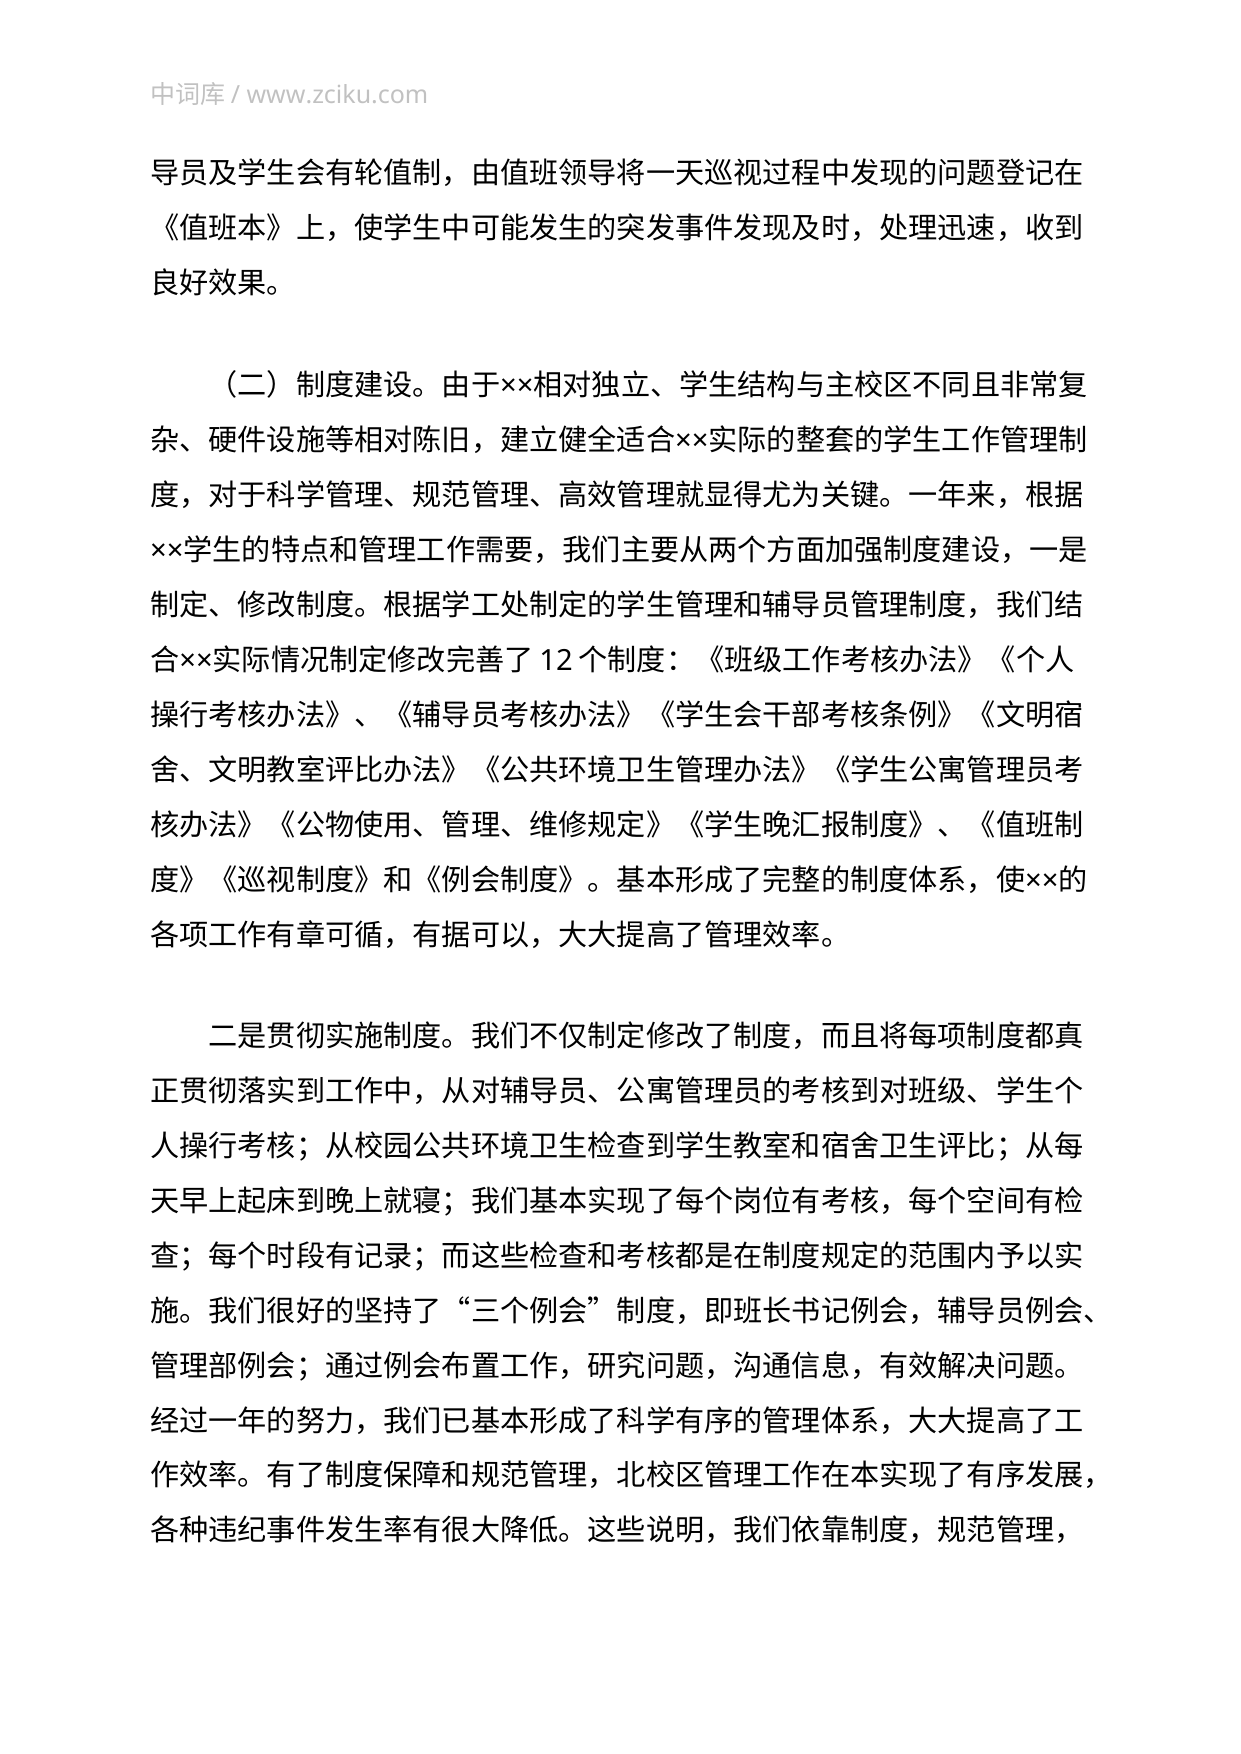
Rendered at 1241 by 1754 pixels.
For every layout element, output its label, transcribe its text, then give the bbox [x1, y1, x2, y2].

text （二）制度建设。由于××相对独立、学生结构与主校区不同且非常复杂、硬件设施等相对陈旧，建立健全适合××实际的整套的学生工作管理制度，对于科学管理、规范管理、高效管理就显得尤为关键。一年来，根据××学生的特点和管理工作需要，我们主要从两个方面加强制度建设，一是制定、修改制度。根据学工处制定的学生管理和辅导员管理制度，我们结合××实际情况制定修改完善了12个制度：《班级工作考核办法》《个人操行考核办法》、《辅导员考核办法》《学生会干部考核条例》《文明宿舍、文明教室评比办法》《公共环境卫生管理办法》《学生公寓管理员考核办法》《公物使用、管理、维修规定》《学生晚汇报制度》、《值班制度》《巡视制度》和《例会制度》。基本形成了完整的制度体系，使××的各项工作有章可循，有据可以，大大提高了管理效率。 [150, 362, 1090, 953]
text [150, 150, 1090, 302]
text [150, 1013, 1090, 1549]
